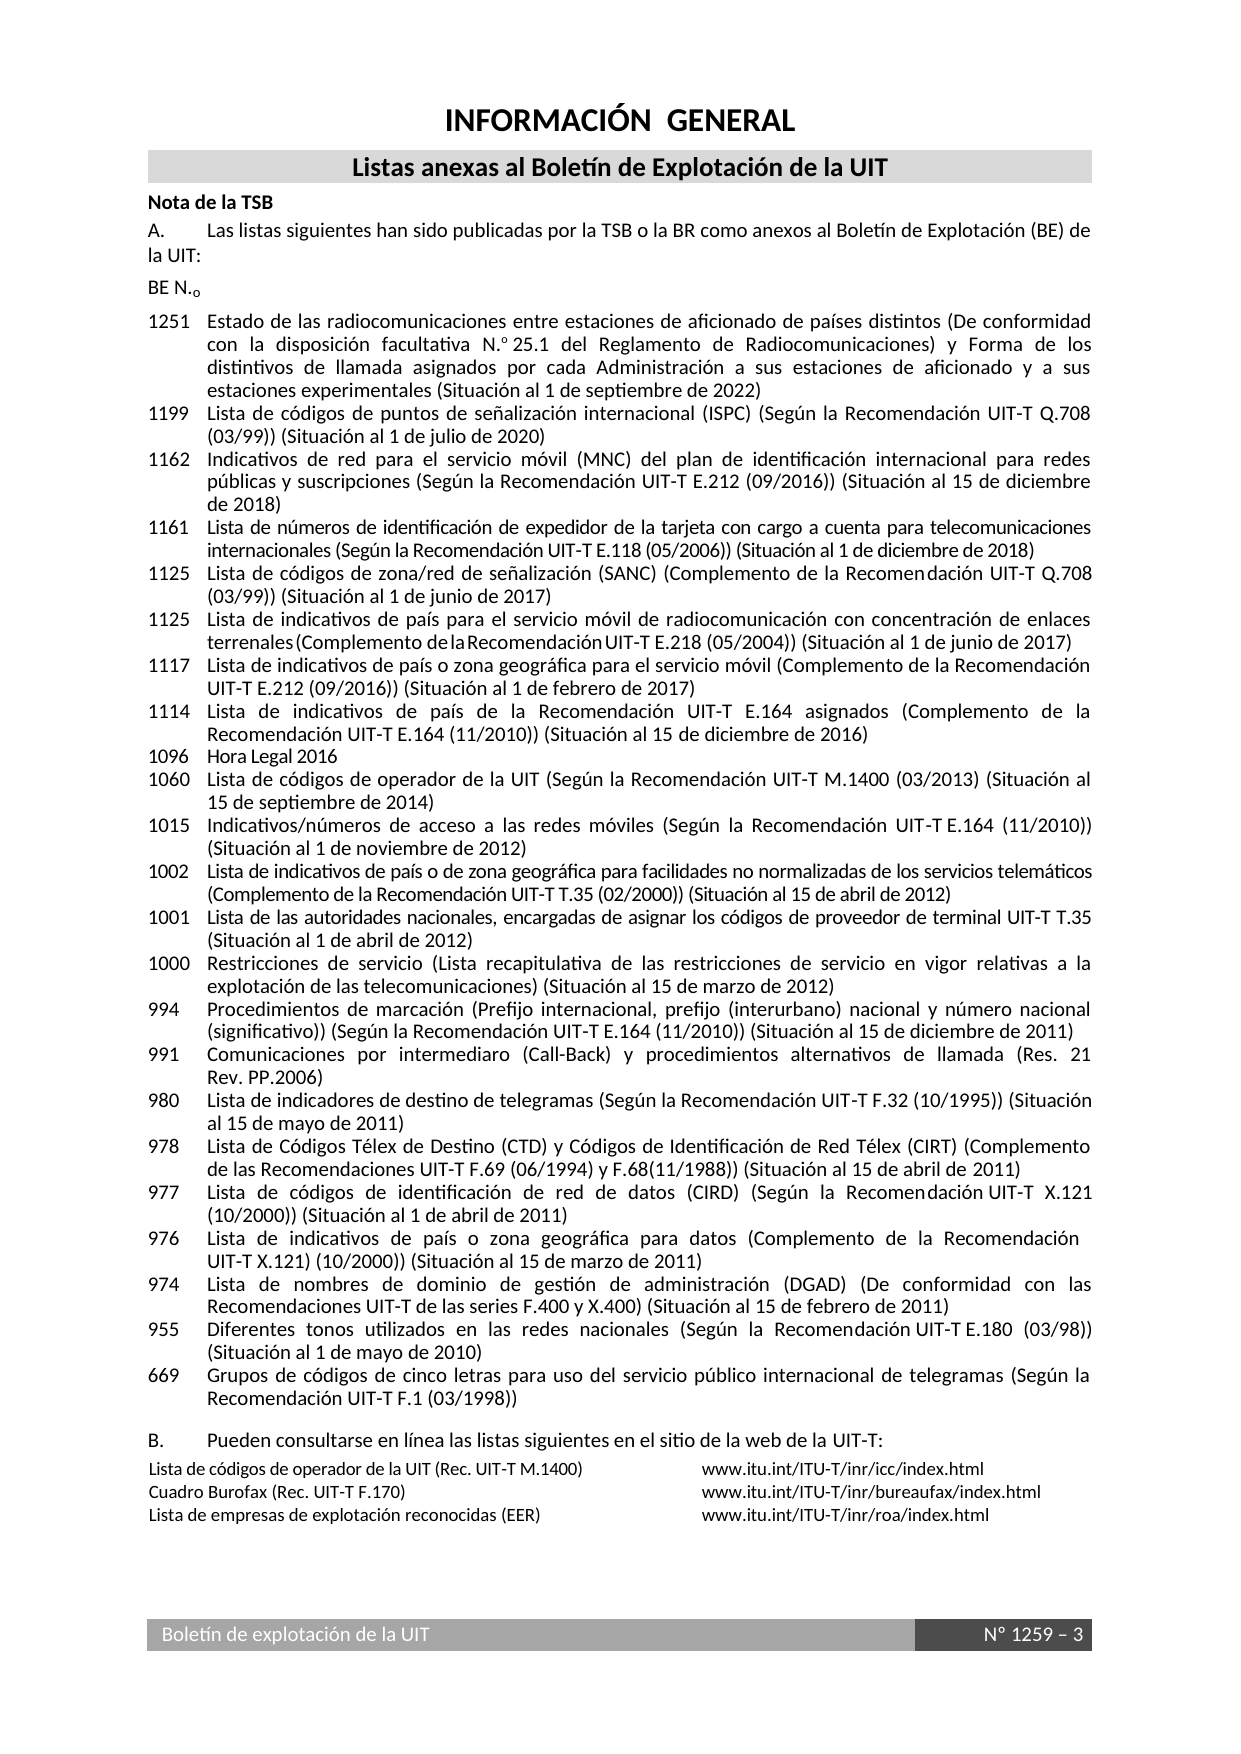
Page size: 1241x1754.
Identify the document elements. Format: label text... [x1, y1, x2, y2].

table_cell www.itu.int/ITU-T/inr/roa/index.html [690, 1503, 1092, 1526]
text 1251 Estado de las radiocomunicaciones entre estaciones de aficionado de países distintos (De conformidad con la disposición facultativa N.o 25.1 del Reglamento de Radiocomunicaciones) y Forma de los distintivos de llamada asignados por cada Administración a sus estaciones de aficionado y a sus estaciones experimentales (Situación al 1 de septiembre de 2022) [148, 310, 1092, 402]
table_cell Cuadro Burofax (Rec. UIT-T F.170) [137, 1480, 690, 1503]
subtitle Listas anexas al Boletín de Explotación de la UIT [148, 150, 1092, 183]
text 1199 Lista de códigos de puntos de señalización internacional (ISPC) (Según la Recomendación UIT-T Q.708 (03/99)) (Situación al 1 de julio de 2020) [148, 402, 1092, 448]
text 978 Lista de Códigos Télex de Destino (CTD) y Códigos de Identificación de Red Télex (CIRT) (Complemento de las Recomendaciones UIT-T F.69 (06/1994) y F.68(11/1988)) (Situación al 15 de abril de 2011) [148, 1135, 1092, 1181]
text 1096 Hora Legal 2016 [148, 746, 1092, 768]
text 976 Lista de indicativos de país o zona geográfica para datos (Complemento de la Recomendación UIT-T X.121) (10/2000)) (Situación al 15 de marzo de 2011) [148, 1227, 1092, 1273]
text 669 Grupos de códigos de cinco letras para uso del servicio público internacional de telegramas (Según la Recomendación UIT-T F.1 (03/1998)) [148, 1364, 1092, 1410]
text 1161 Lista de números de identificación de expedidor de la tarjeta con cargo a cuenta para telecomunicaciones internacionales (Según la Recomendación UIT-T E.118 (05/2006)) (Situación al 1 de diciembre de 2018) [148, 516, 1092, 562]
title A. Las listas siguientes han sido publicadas por la TSB o la BR como anexos al Boletín de Explotación (BE) de la UIT: [148, 217, 1092, 268]
text 1125 Lista de indicativos de país para el servicio móvil de radiocomunicación con concentración de enlaces terrenales (Complemento de la Recomendación UIT-T E.218 (05/2004)) (Situación al 1 de junio de 2017) [148, 608, 1092, 654]
text BE N.o [148, 274, 1092, 310]
text 1001 Lista de las autoridades nacionales, encargadas de asignar los códigos de proveedor de terminal UIT-T T.35 (Situación al 1 de abril de 2012) [148, 906, 1092, 952]
subtitle INFORMACIÓN GENERAL [148, 106, 1092, 138]
table_cell www.itu.int/ITU-T/inr/bureaufax/index.html [690, 1480, 1092, 1503]
text 1060 Lista de códigos de operador de la UIT (Según la Recomendación UIT-T M.1400 (03/2013) (Situación al 15 de septiembre de 2014) [148, 768, 1092, 814]
text 1162 Indicativos de red para el servicio móvil (MNC) del plan de identificación internacional para redes públicas y suscripciones (Según la Recomendación UIT-T E.212 (09/2016)) (Situación al 15 de diciembre de 2018) [148, 448, 1092, 516]
text 974 Lista de nombres de dominio de gestión de administración (DGAD) (De conformidad con las Recomendaciones UIT-T de las series F.400 y X.400) (Situación al 15 de febrero de 2011) [148, 1273, 1092, 1318]
text 1125 Lista de códigos de zona/red de señalización (SANC) (Complemento de la Recomendación UIT-T Q.708 (03/99)) (Situación al 1 de junio de 2017) [148, 562, 1092, 608]
text B. Pueden consultarse en línea las listas siguientes en el sitio de la web de la UIT-T: [148, 1431, 1092, 1452]
text 977 Lista de códigos de identificación de red de datos (CIRD) (Según la Recomendación UIT-T X.121 (10/2000)) (Situación al 1 de abril de 2011) [148, 1181, 1092, 1227]
text 980 Lista de indicadores de destino de telegramas (Según la Recomendación UIT-T F.32 (10/1995)) (Situación al 15 de mayo de 2011) [148, 1089, 1092, 1135]
text 1002 Lista de indicativos de país o de zona geográfica para facilidades no normalizadas de los servicios telemáticos (Complemento de la Recomendación UIT-T T.35 (02/2000)) (Situación al 15 de abril de 2012) [148, 860, 1092, 906]
text 991 Comunicaciones por intermediaro (Call-Back) y procedimientos alternativos de llamada (Res. 21 Rev. PP.2006) [148, 1043, 1092, 1089]
table_header Lista de códigos de operador de la UIT (Rec. UIT-T M.1400) [137, 1457, 690, 1480]
text 1015 Indicativos/números de acceso a las redes móviles (Según la Recomendación UIT-T E.164 (11/2010)) (Situación al 1 de noviembre de 2012) [148, 814, 1092, 860]
text 1117 Lista de indicativos de país o zona geográfica para el servicio móvil (Complemento de la Recomendación UIT-T E.212 (09/2016)) (Situación al 1 de febrero de 2017) [148, 654, 1092, 700]
text 1000 Restricciones de servicio (Lista recapitulativa de las restricciones de servicio en vigor relativas a la explotación de las telecomunicaciones) (Situación al 15 de marzo de 2012) [148, 952, 1092, 998]
table_header www.itu.int/ITU-T/inr/icc/index.html [690, 1457, 1092, 1480]
text 1114 Lista de indicativos de país de la Recomendación UIT-T E.164 asignados (Complemento de la Recomendación UIT-T E.164 (11/2010)) (Situación al 15 de diciembre de 2016) [148, 700, 1092, 746]
text 955 Diferentes tonos utilizados en las redes nacionales (Según la Recomendación UIT-T E.180 (03/98)) (Situación al 1 de mayo de 2010) [148, 1318, 1092, 1364]
title Nota de la TSB [148, 189, 1092, 215]
text 994 Procedimientos de marcación (Prefijo internacional, prefijo (interurbano) nacional y número nacional (significativo)) (Según la Recomendación UIT-T E.164 (11/2010)) (Situación al 15 de diciembre de 2011) [148, 998, 1092, 1043]
table_cell Lista de empresas de explotación reconocidas (EER) [137, 1503, 690, 1526]
